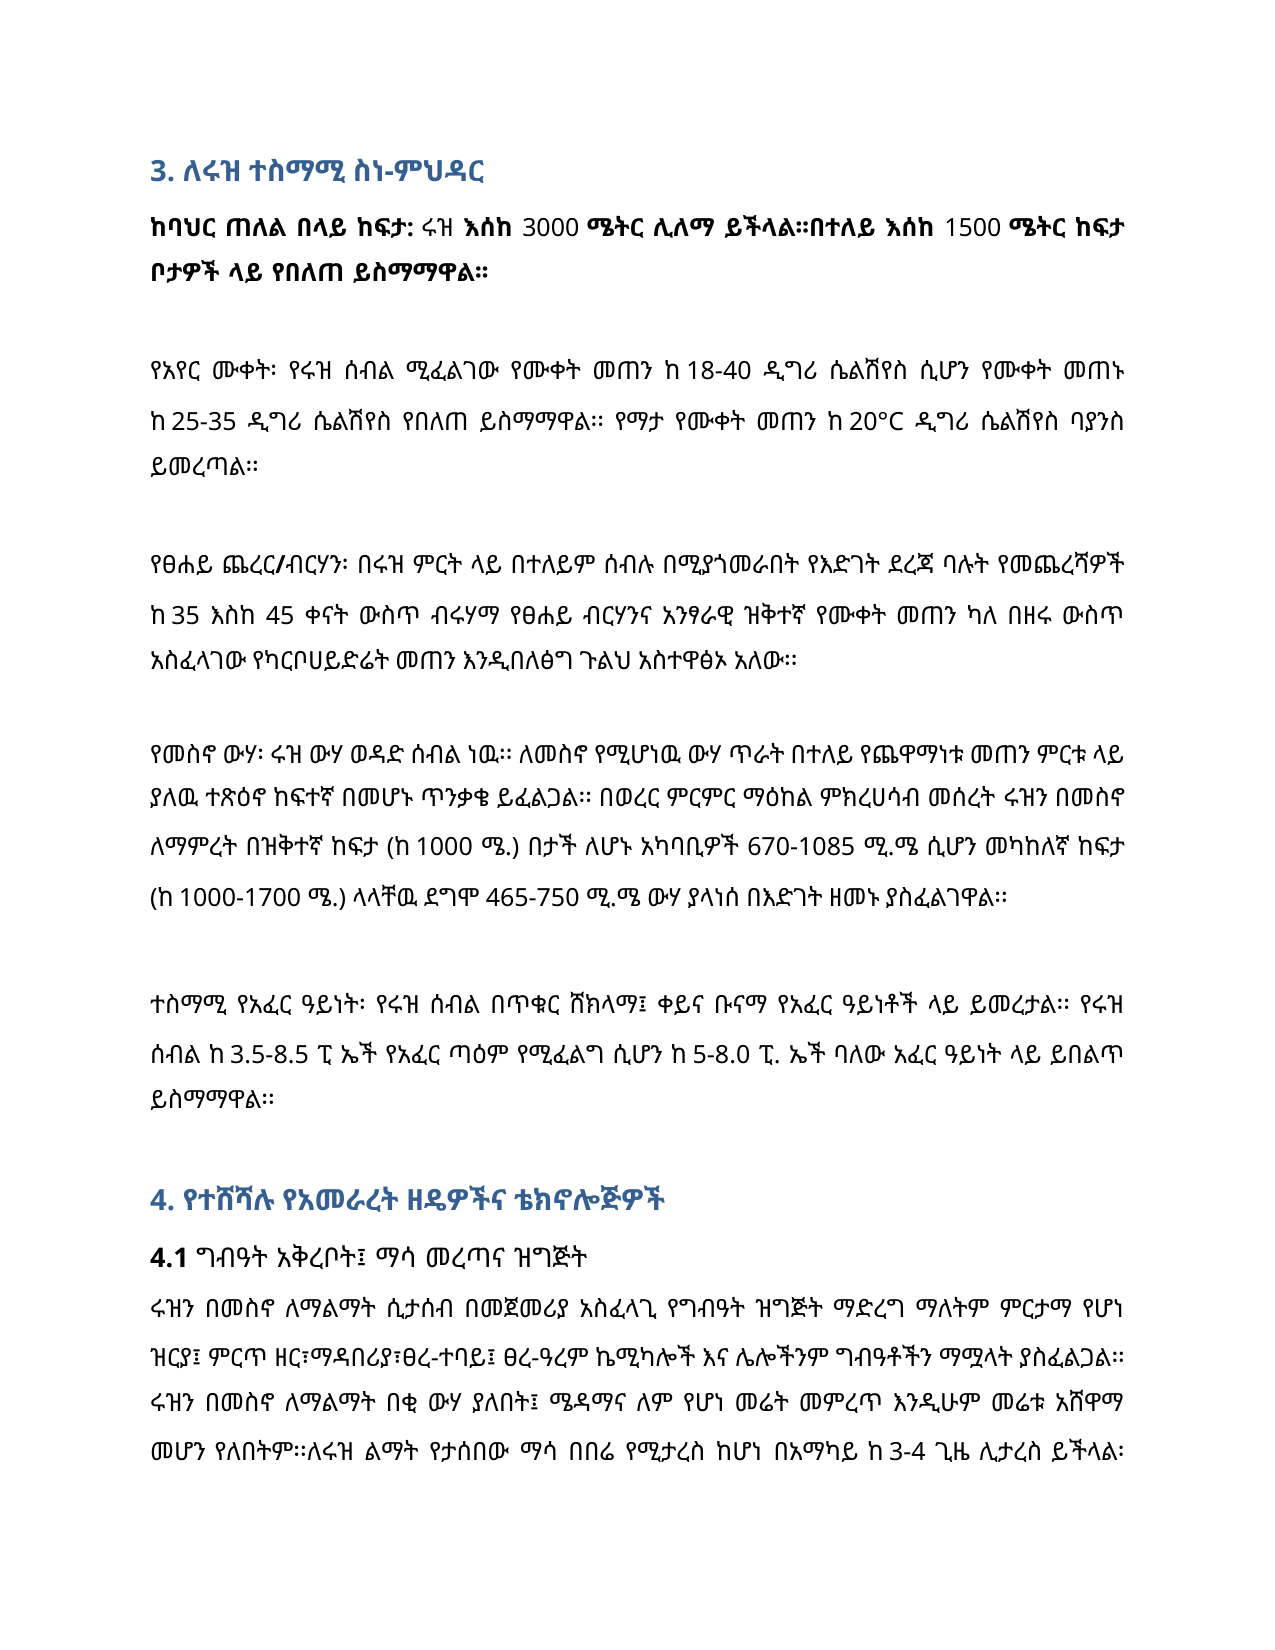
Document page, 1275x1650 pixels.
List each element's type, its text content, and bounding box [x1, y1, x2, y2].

text ተስማሚ የአፈር ዓይነት፡ የሩዝ ሰብል በጥቁር ሸክላማ፤ ቀይና ቡናማ የአፈር ዓይነቶች ላይ ይመረታል፡፡ የሩዝ ሰብል ከ3.5-8.5 ፒ ኤች የአፈር ጣዕም የሚፈልግ ሲሆን ከ5-8.0 ፒ. ኤች ባለው አፈር ዓይነት ላይ ይበልጥ ይስማማዋል፡፡ [150, 991, 1125, 1113]
text የመስኖ ውሃ፡ ሩዝ ውሃ ወዳድ ሰብል ነዉ፡፡ ለመስኖ የሚሆነዉ ውሃ ጥራት በተለይ የጨዋማነቱ መጠን ምርቱ ላይ ያለዉ ተጽዕኖ ከፍተኛ በመሆኑ ጥንቃቄ ይፈልጋል፡፡ በወረር ምርምር ማዕከል ምክረሀሳብ መሰረት ሩዝን በመስኖ ለማምረት በዝቅተኛ ከፍታ (ከ1000 ሜ.) በታች ለሆኑ አካባቢዎች 670-1085 ሚ.ሜ ሲሆን መካከለኛ ከፍታ (ከ1000-1700 ሜ.) ላላቸዉ ደግሞ 465-750 ሚ.ሜ ውሃ ያላነሰ በእድገት ዘመኑ ያስፈልገዋል፡፡ [150, 740, 1125, 914]
subtitle 4. የተሸሻሉ የአመራረት ዘዴዎችና ቴክኖሎጅዎች [150, 1179, 1125, 1219]
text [150, 1294, 1125, 1468]
subtitle 4.1 ግብዓት አቅረቦት፤ ማሳ መረጣና ዝግጅት [150, 1238, 1125, 1275]
subtitle 3. ለሩዝ ተስማሚ ስነ-ምህዳር [150, 150, 1125, 190]
text የፀሐይ ጨረር/ብርሃን፡ በሩዝ ምርት ላይ በተለይም ሰብሉ በሚያጎመራበት የእድገት ደረጃ ባሉት የመጨረሻዎች ከ35 እስከ 45 ቀናት ውስጥ ብሩሃማ የፀሐይ ብርሃንና አንፃራዊ ዝቅተኛ የሙቀት መጠን ካለ በዘሩ ውስጥ አስፈላገው የካርቦሀይድሬት መጠን እንዲበለፅግ ጉልህ አስተዋፅኦ አለው፡፡ [150, 547, 1125, 675]
text ከባህር ጠለል በላይ ከፍታ: ሩዝ እሰከ 3000 ሜትር ሊለማ ይችላል፡፡በተለይ እሰከ 1500 ሜትር ከፍታ ቦታዎች ላይ የበለጠ ይስማማዋል፡፡ [150, 209, 1125, 287]
text የአየር ሙቀት፡ የሩዝ ሰብል ሚፈልገው የሙቀት መጠን ከ18-40 ዲግሪ ሴልሽየስ ሲሆን የሙቀት መጠኑ ከ25-35 ዲግሪ ሴልሽየስ የበለጠ ይስማማዋል፡፡ የማታ የሙቀት መጠን ከ20°C ዲግሪ ሴልሽየስ ባያንስ ይመረጣል፡፡ [150, 353, 1125, 481]
